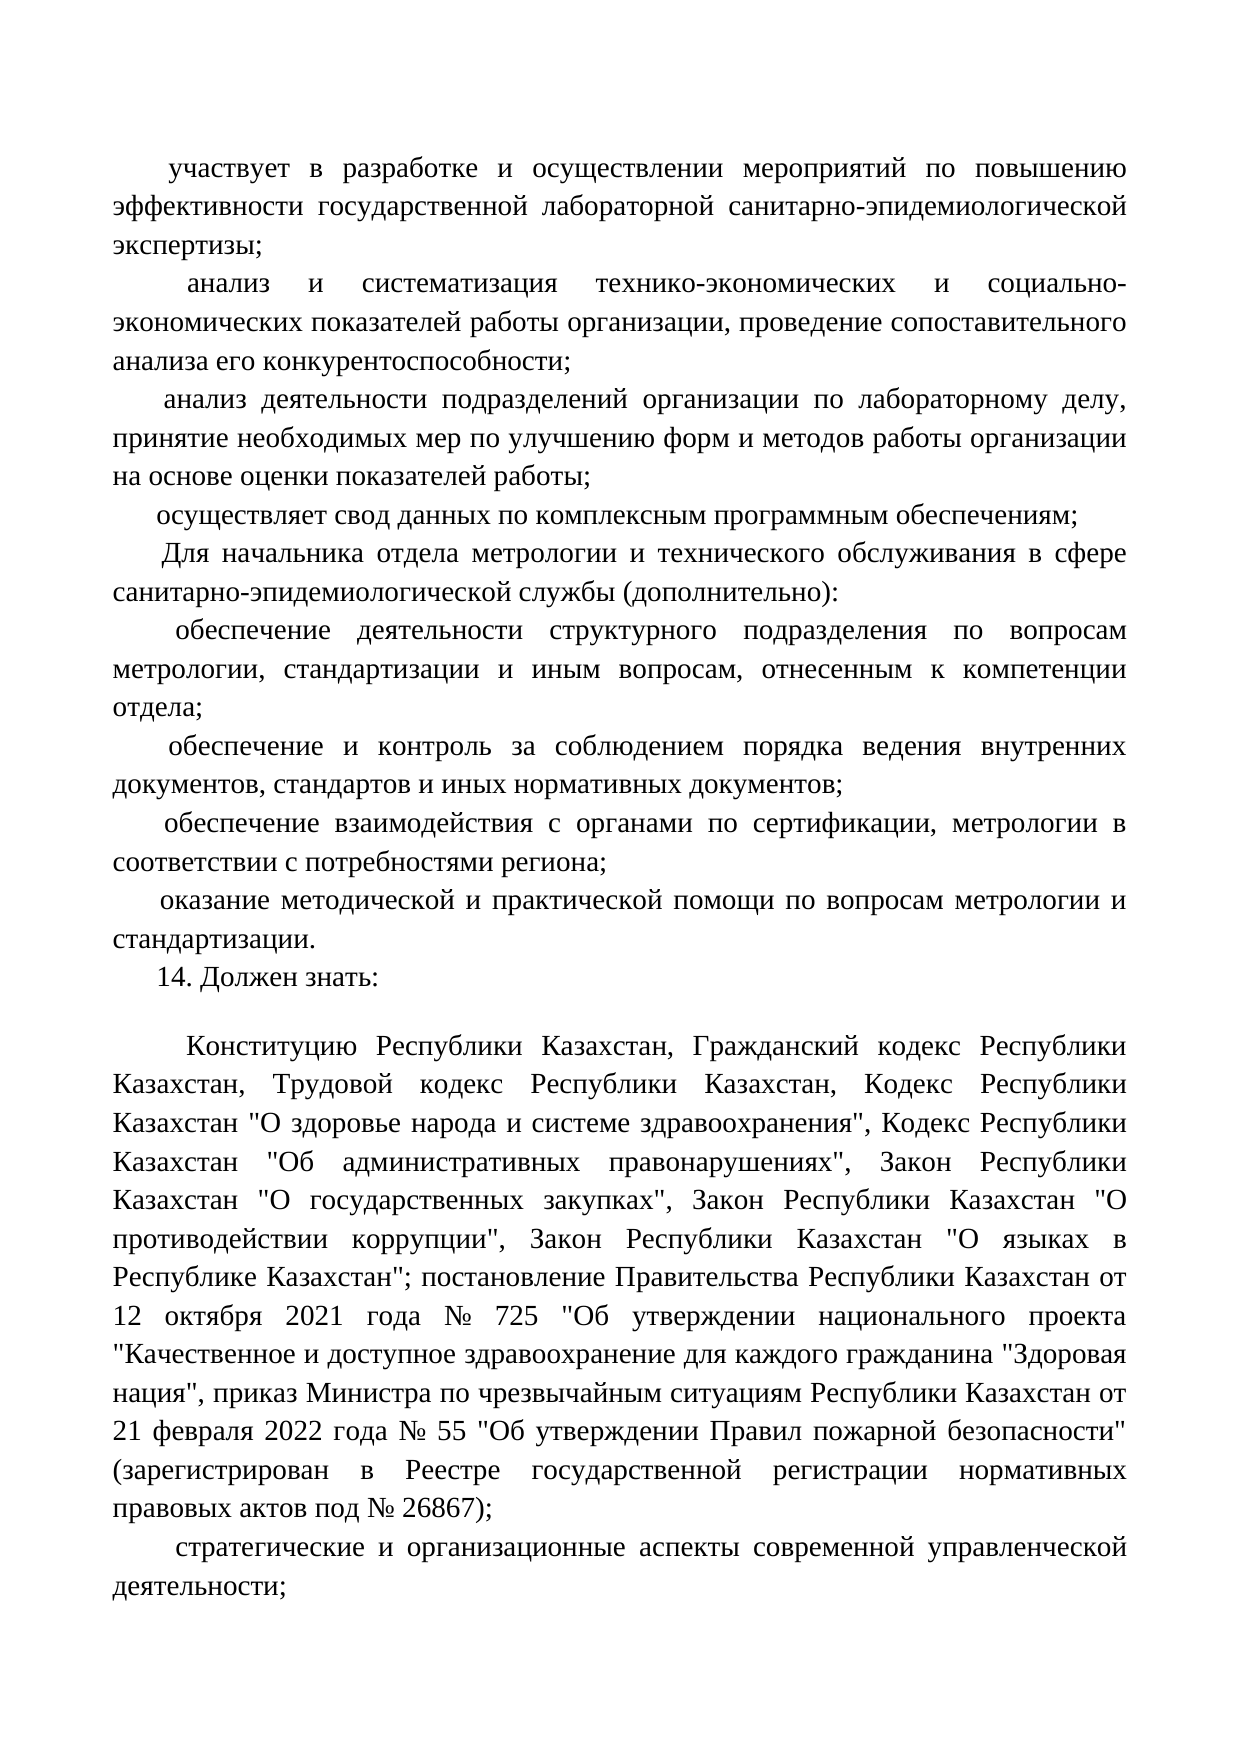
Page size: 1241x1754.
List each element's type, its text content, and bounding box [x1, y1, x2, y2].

text Для начальника отдела метрологии и технического обслуживания в сфере санитарно-эпидемиологической службы (дополнительно): [112, 535, 1128, 607]
text обеспечение деятельности структурного подразделения по вопросам метрологии, стандартизации и иным вопросам, отнесенным к компетенции отдела; [112, 612, 1128, 723]
text анализ деятельности подразделений организации по лабораторному делу, принятие необходимых мер по улучшению форм и методов работы организации на основе оценки показателей работы; [112, 381, 1128, 492]
text осуществляет свод данных по комплексным программным обеспечениям; [112, 497, 1128, 530]
text оказание методической и практической помощи по вопросам метрологии и стандартизации. [112, 882, 1128, 954]
text Конституцию Республики Казахстан, Гражданский кодекс Республики Казахстан, Трудовой кодекс Республики Казахстан, Кодекс Республики Казахстан "О здоровье народа и системе здравоохранения", Кодекс Республики Казахстан "Об административных правонарушениях", Закон Республики Казахстан "О государственных закупках", Закон Республики Казахстан "О противодействии коррупции", Закон Республики Казахстан "О языках в Республике Казахстан"; постановление Правительства Республики Казахстан от 12 октября 2021 года № 725 "Об утверждении национального проекта "Качественное и доступное здравоохранение для каждого гражданина "Здоровая нация", приказ Министра по чрезвычайным ситуациям Республики Казахстан от 21 февраля 2022 года № 55 "Об утверждении Правил пожарной безопасности" (зарегистрирован в Реестре государственной регистрации нормативных правовых актов под № 26867); [112, 1028, 1128, 1524]
text обеспечение взаимодействия с органами по сертификации, метрологии в соответствии с потребностями региона; [112, 805, 1128, 877]
text стратегические и организационные аспекты современной управленческой деятельности; [112, 1529, 1128, 1601]
text анализ и систематизация технико-экономических и социально-экономических показателей работы организации, проведение сопоставительного анализа его конкурентоспособности; [112, 266, 1128, 376]
text участвует в разработке и осуществлении мероприятий по повышению эффективности государственной лабораторной санитарно-эпидемиологической экспертизы; [112, 150, 1128, 261]
text 14. Должен знать: [112, 959, 1128, 993]
text обеспечение и контроль за соблюдением порядка ведения внутренних документов, стандартов и иных нормативных документов; [112, 728, 1128, 800]
